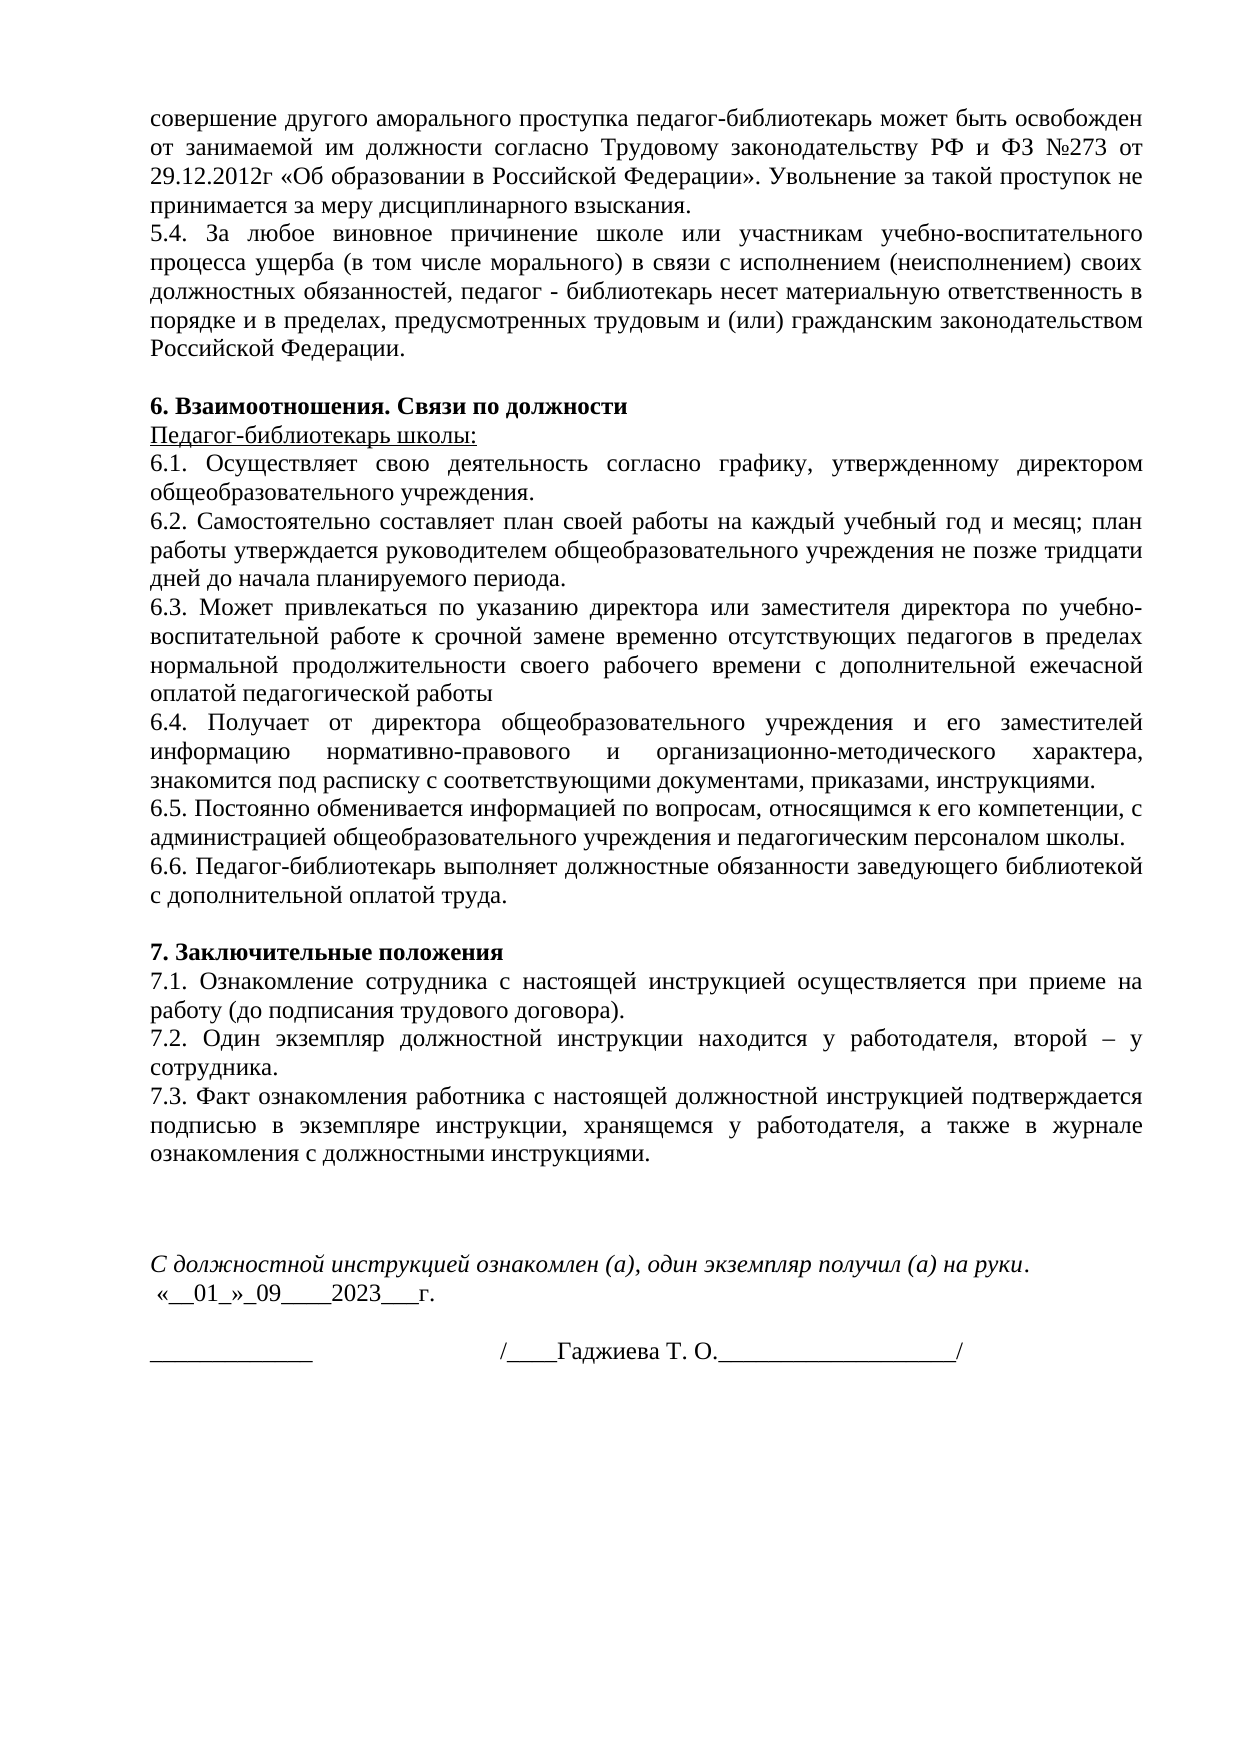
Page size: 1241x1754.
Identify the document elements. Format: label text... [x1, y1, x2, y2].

text _____________ /____Гаджиева Т. О.___________________/ [150, 1336, 1144, 1364]
text 6.5. Постоянно обменивается информацией по вопросам, относящимся к его компетенции, с администрацией общеобразовательного учреждения и педагогическим персоналом школы. [150, 793, 1144, 851]
text 6.1. Осуществляет свою деятельность согласно графику, утвержденному директором общеобразовательного учреждения. [150, 448, 1144, 506]
text 6.3. Может привлекаться по указанию директора или заместителя директора по учебно-воспитательной работе к срочной замене временно отсутствующих педагогов в пределах нормальной продолжительности своего рабочего времени с дополнительной ежечасной оплатой педагогической работы http://ohrana-tryda.com/node/1990 [150, 592, 1144, 707]
text 5.4. За любое виновное причинение школе или участникам учебно-воспитательного процесса ущерба (в том числе морального) в связи с исполнением (неисполнением) своих должностных обязанностей, педагог - библиотекарь несет материальную ответственность в порядке и в пределах, предусмотренных трудовым и (или) гражданским законодательством Российской Федерации. [150, 218, 1144, 362]
text 7.3. Факт ознакомления работника с настоящей должностной инструкцией подтверждается подписью в экземпляре инструкции, хранящемся у работодателя, а также в журнале ознакомления с должностными инструкциями. [150, 1081, 1144, 1167]
text 7.1. Ознакомление сотрудника с настоящей инструкцией осуществляется при приеме на работу (до подписания трудового договора). [150, 966, 1144, 1023]
text 6.4. Получает от директора общеобразовательного учреждения и его заместителей информацию нормативно-правового и организационно-методического характера, знакомится под расписку с соответствующими документами, приказами, инструкциями. [150, 707, 1144, 793]
text 6.2. Самостоятельно составляет план своей работы на каждый учебный год и месяц; план работы утверждается руководителем общеобразовательного учреждения не позже тридцати дней до начала планируемого периода. [150, 506, 1144, 592]
text 6. Взаимоотношения. Связи по должности [150, 391, 1144, 420]
text 6.6. Педагог-библиотекарь выполняет должностные обязанности заведующего библиотекой с дополнительной оплатой труда. [150, 851, 1144, 908]
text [150, 103, 1144, 218]
text С должностной инструкцией ознакомлен (а), один экземпляр получил (а) на руки. [150, 1249, 1144, 1278]
text 7. Заключительные положения [150, 937, 1144, 966]
text 7.2. Один экземпляр должностной инструкции находится у работодателя, второй – у сотрудника. [150, 1023, 1144, 1081]
text Педагог-библиотекарь школы: [150, 420, 1144, 448]
text «__01_»_09____2023___г. [150, 1278, 1144, 1307]
